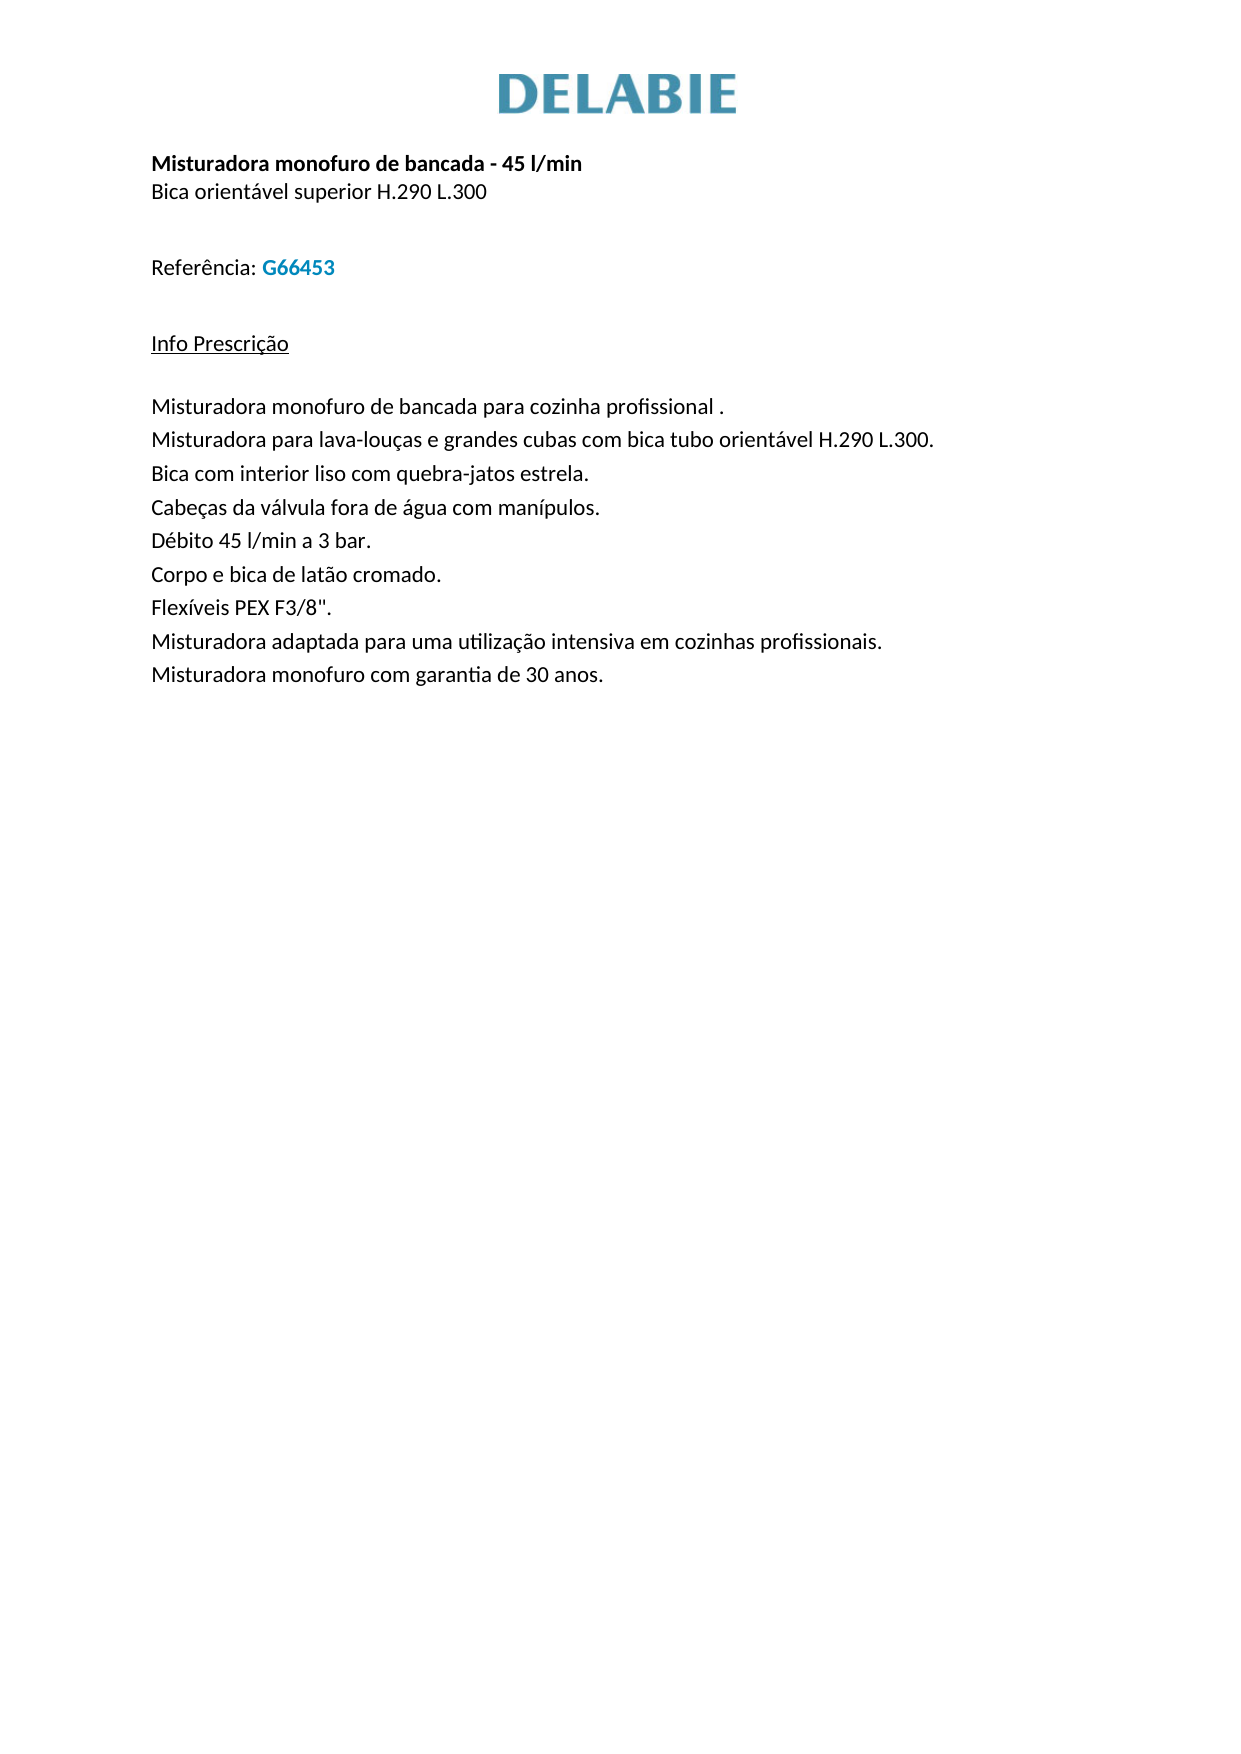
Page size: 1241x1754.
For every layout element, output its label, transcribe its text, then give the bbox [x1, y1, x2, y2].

picture [497, 74, 738, 114]
text Referência: G66453 [151, 253, 1084, 281]
text Misturadora monofuro de bancada - 45 l/min [151, 149, 1084, 177]
text Misturadora monofuro de bancada para cozinha profissional . [151, 392, 1084, 420]
text Misturadora monofuro com garantia de 30 anos. [151, 660, 1084, 688]
text Cabeças da válvula fora de água com manípulos. [151, 493, 1084, 521]
text Bica com interior liso com quebra-jatos estrela. [151, 459, 1084, 487]
text Misturadora para lava-louças e grandes cubas com bica tubo orientável H.290 L.300. [151, 426, 1084, 453]
text Bica orientável superior H.290 L.300 [151, 177, 1084, 205]
text Corpo e bica de latão cromado. [151, 560, 1084, 588]
text Misturadora adaptada para uma utilização intensiva em cozinhas profissionais. [151, 627, 1084, 655]
text Info Prescrição [151, 329, 1084, 357]
text Débito 45 l/min a 3 bar. [151, 526, 1084, 554]
text Flexíveis PEX F3/8". [151, 593, 1084, 621]
